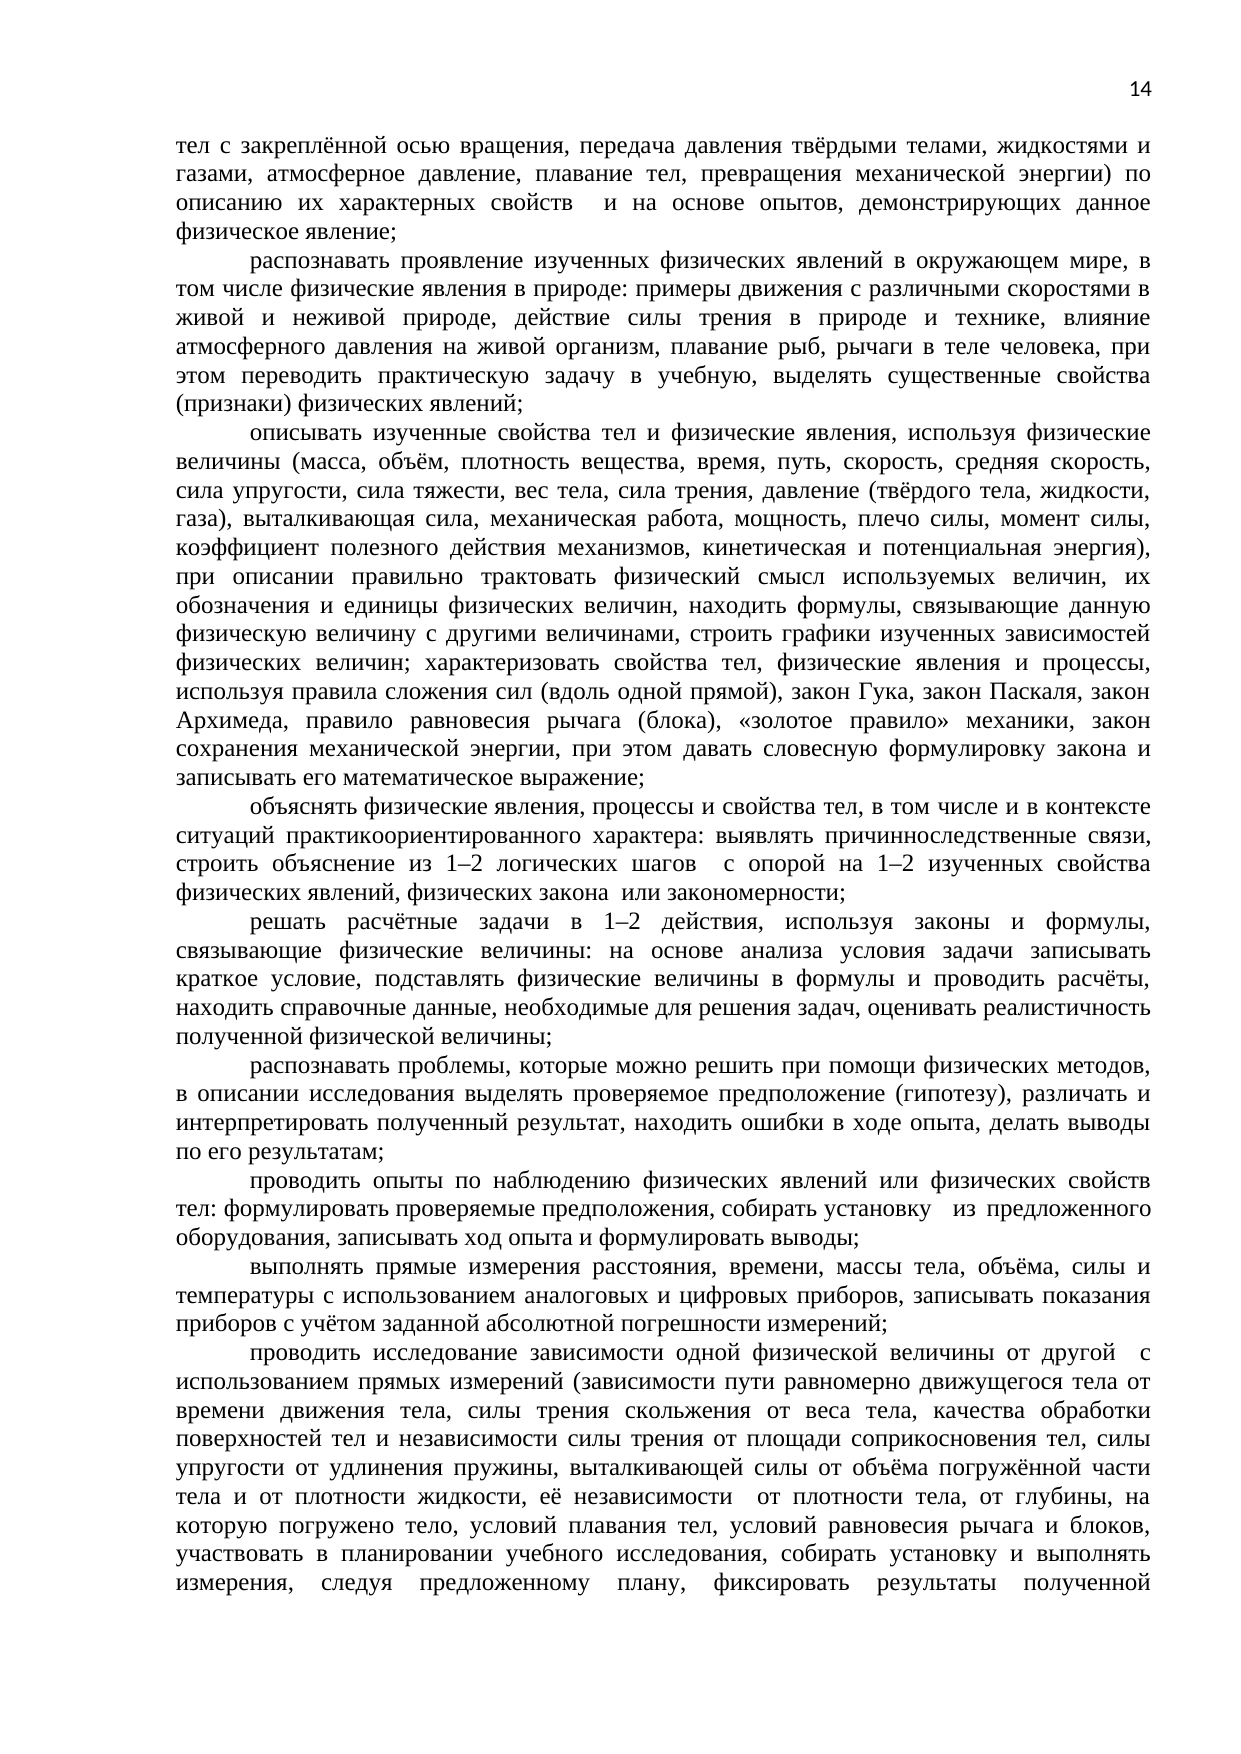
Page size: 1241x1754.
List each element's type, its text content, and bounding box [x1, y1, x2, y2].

text решать расчётные задачи в 1–2 действия, используя законы и формулы, связывающие физические величины: на основе анализа условия задачи записывать краткое условие, подставлять физические величины в формулы и проводить расчёты, находить справочные данные, необходимые для решения задач, оценивать реалистичность полученной физической величины; [176, 906, 1152, 1050]
text объяснять физические явления, процессы и свойства тел, в том числе и в контексте ситуаций практико­ориентированного характера: выявлять причинно­следственные связи, строить объяснение из 1–2 логических шагов с опорой на 1–2 изученных свойства физических явлений, физических закона или закономерности; [176, 791, 1152, 906]
text выполнять прямые измерения расстояния, времени, массы тела, объёма, силы и температуры с использованием аналоговых и цифровых приборов, записывать показания приборов с учётом заданной абсолютной погрешности измерений; [176, 1251, 1152, 1337]
text распознавать проблемы, которые можно решить при помощи физических методов, в описании исследования выделять проверяемое предположение (гипотезу), различать и интерпретировать полученный результат, находить ошибки в ходе опыта, делать выводы по его результатам; [176, 1050, 1152, 1165]
text проводить опыты по наблюдению физических явлений или физических свойств тел: формулировать проверяемые предположения, собирать установку из предложенного оборудования, записывать ход опыта и формулировать выводы; [176, 1165, 1152, 1251]
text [176, 1337, 1152, 1596]
text распознавать проявление изученных физических явлений в окружающем мире, в том числе физические явления в природе: примеры движения с различными скоростями в живой и неживой природе, действие силы трения в природе и технике, влияние атмосферного давления на живой организм, плавание рыб, рычаги в теле человека, при этом переводить практическую задачу в учебную, выделять существенные свойства (признаки) физических явлений; [176, 245, 1152, 417]
text описывать изученные свойства тел и физические явления, используя физические величины (масса, объём, плотность вещества, время, путь, скорость, средняя скорость, сила упругости, сила тяжести, вес тела, сила трения, давление (твёрдого тела, жидкости, газа), выталкивающая сила, механическая работа, мощность, плечо силы, момент силы, коэффициент полезного действия механизмов, кинетическая и потенциальная энергия), при описании правильно трактовать физический смысл используемых величин, их обозначения и единицы физических величин, находить формулы, связывающие данную физическую величину с другими величинами, строить графики изученных зависимостей физических величин; характеризовать свойства тел, физические явления и процессы, используя правила сложения сил (вдоль одной прямой), закон Гука, закон Паскаля, закон Архимеда, правило равновесия рычага (блока), «золотое правило» механики, закон сохранения механической энергии, при этом давать словесную формулировку закона и записывать его математическое выражение; [176, 417, 1152, 791]
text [176, 130, 1152, 245]
